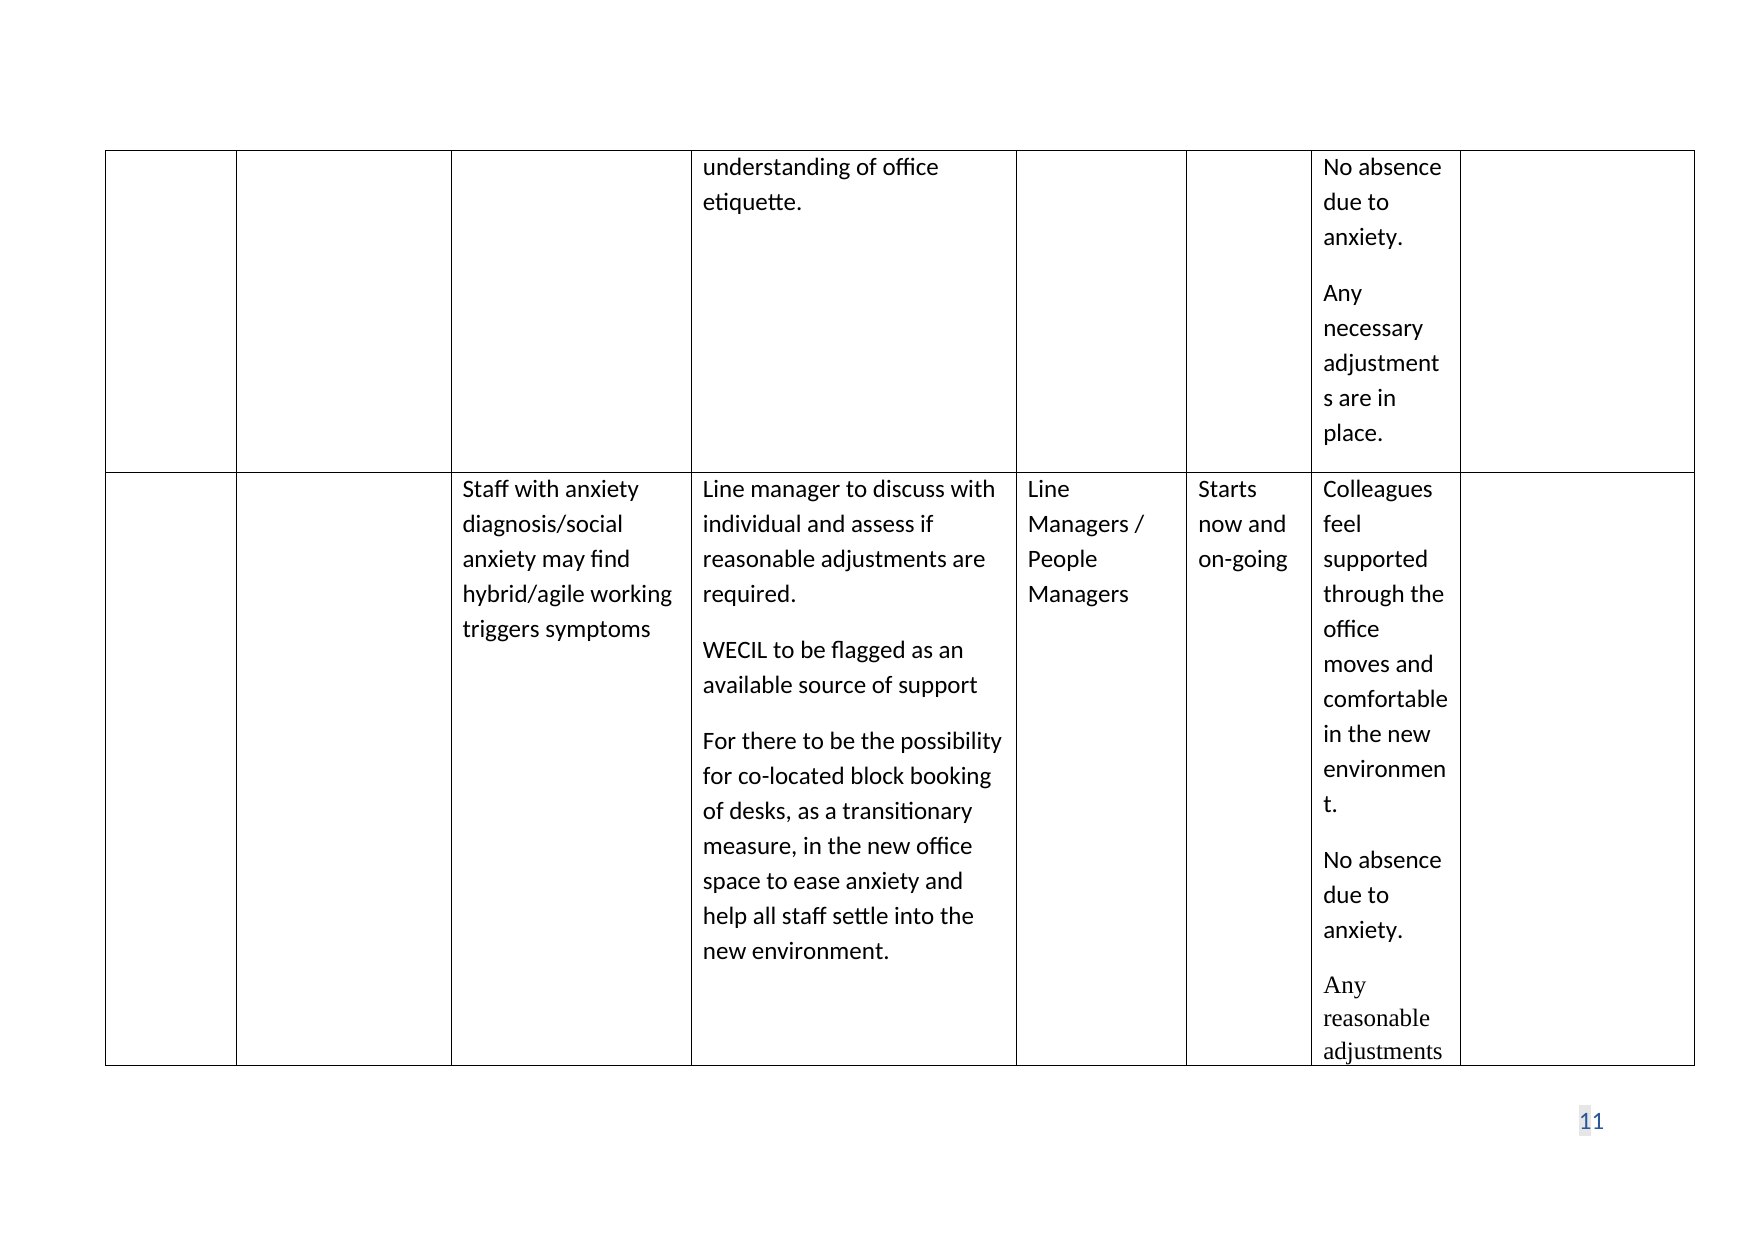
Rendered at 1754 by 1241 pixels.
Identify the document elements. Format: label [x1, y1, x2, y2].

table_cell [692, 151, 1016, 472]
table_cell [237, 151, 451, 472]
table_cell [452, 151, 691, 472]
table_cell [452, 473, 691, 1064]
table_cell [237, 473, 451, 1064]
table_cell [1187, 473, 1311, 1064]
table_cell [1312, 151, 1460, 472]
table_cell [1461, 473, 1694, 1064]
table_cell [106, 473, 236, 1064]
table_cell [1312, 473, 1460, 1064]
table_cell [1017, 151, 1186, 472]
table_cell [692, 473, 1016, 1064]
table_cell [1461, 151, 1694, 472]
table_cell [106, 151, 236, 472]
table_cell [1017, 473, 1186, 1064]
table_cell [1187, 151, 1311, 472]
